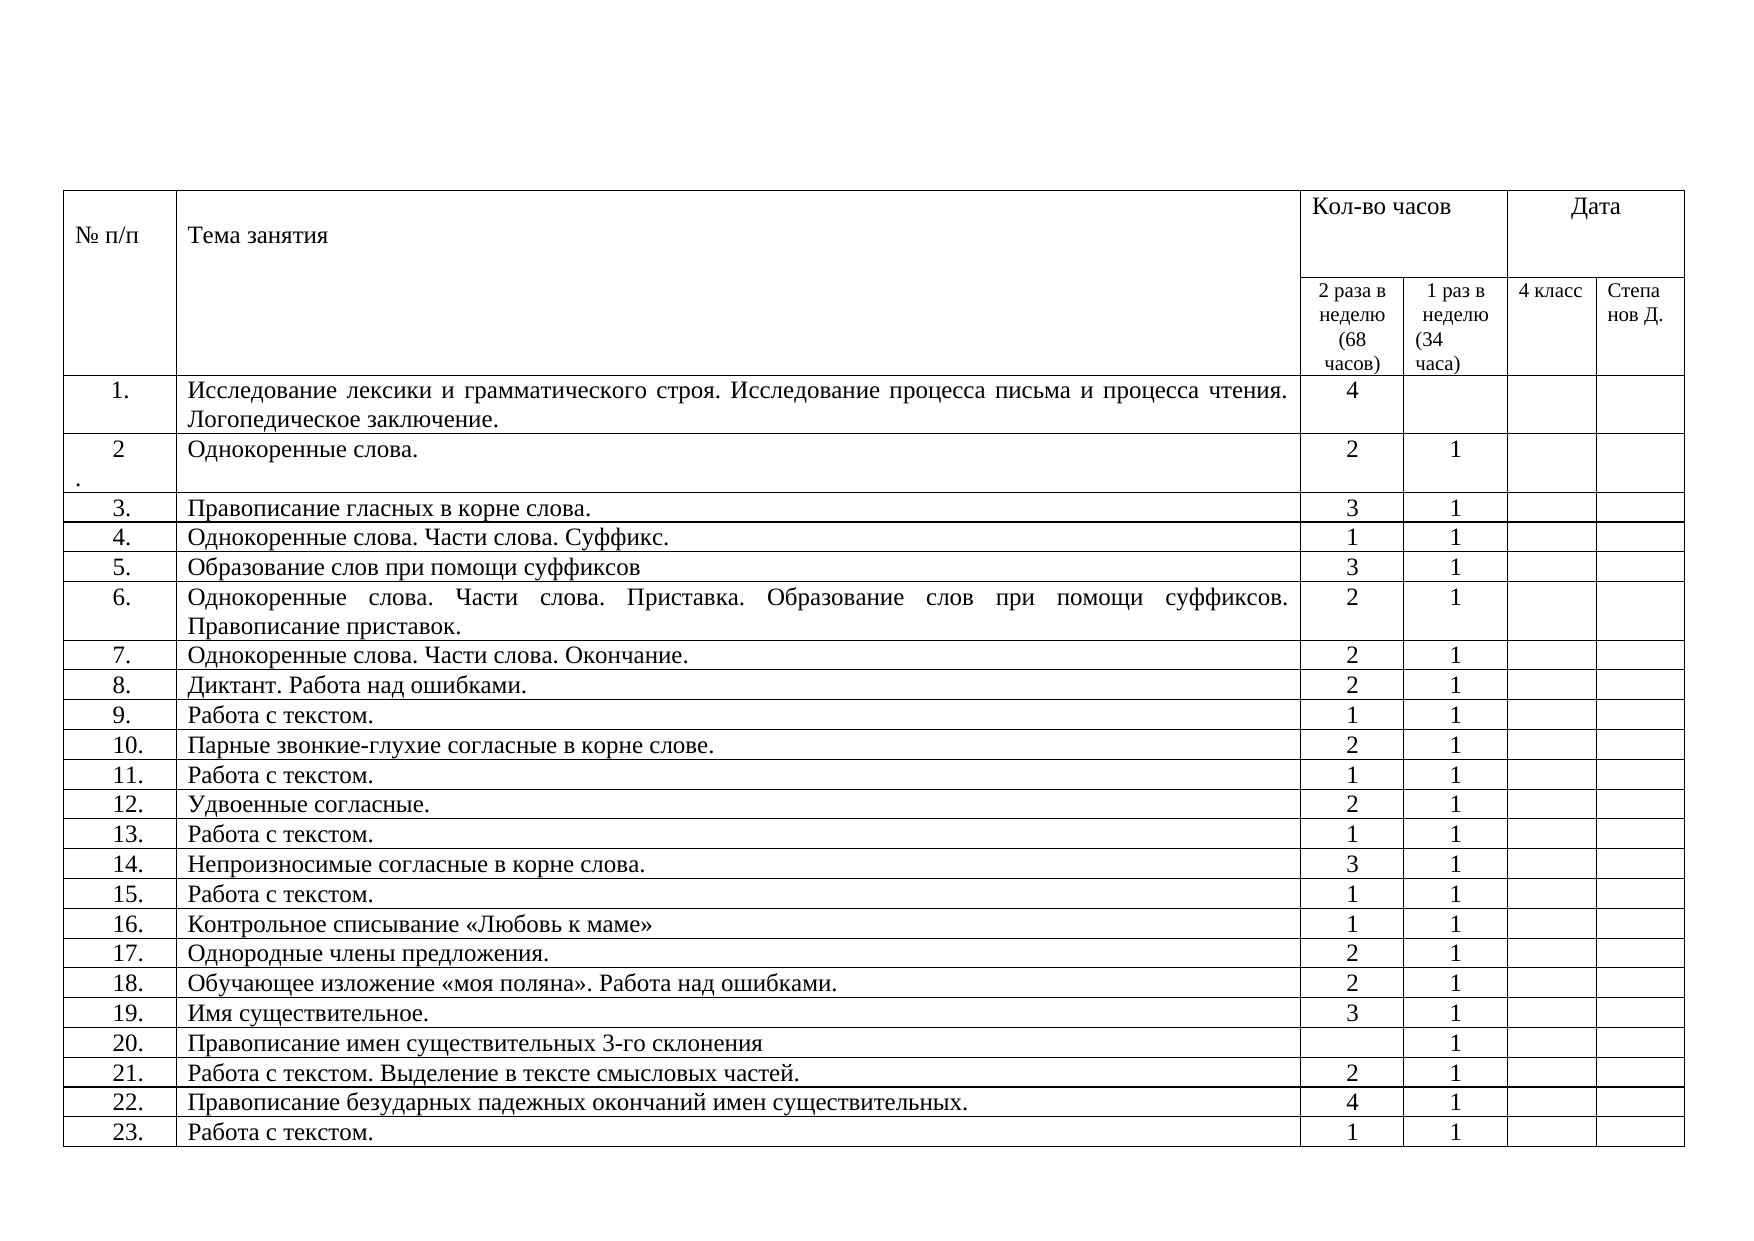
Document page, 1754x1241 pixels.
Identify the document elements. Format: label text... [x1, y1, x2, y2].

table_header № п/п [64, 191, 176, 374]
table_cell Исследование лексики и грамматического строя. Исследование процесса письма и процесса чтения. Логопедическое заключение. [177, 376, 1300, 433]
table_cell Правописание безударных падежных окончаний имен существительных. [177, 1088, 1300, 1116]
table_cell [1597, 819, 1684, 848]
table_cell [1508, 1088, 1596, 1116]
table_cell [1597, 1028, 1684, 1057]
table_cell 1 [1404, 939, 1507, 967]
table_cell 3 [1301, 493, 1403, 521]
table_cell 3. [64, 493, 176, 521]
table_cell [1508, 700, 1596, 729]
table_cell Работа с текстом. Выделение в тексте смысловых частей. [177, 1058, 1300, 1086]
table_cell [1508, 552, 1596, 581]
table_cell 2 [1301, 790, 1403, 818]
table_cell 18. [64, 968, 176, 997]
table_cell 1 [1404, 1088, 1507, 1116]
table_cell Однокоренные слова. [177, 434, 1300, 492]
table_cell [1597, 939, 1684, 967]
table_cell [1508, 760, 1596, 788]
table_cell Однокоренные слова. Части слова. Окончание. [177, 641, 1300, 669]
table_cell 1 [1404, 998, 1507, 1027]
table_cell [1508, 641, 1596, 669]
table_cell Работа с текстом. [177, 1117, 1300, 1146]
table_cell 3 [1301, 849, 1403, 878]
table_cell 21. [64, 1058, 176, 1086]
table_cell 23. [64, 1117, 176, 1146]
table_cell [1508, 909, 1596, 937]
table_cell Контрольное списывание «Любовь к маме» [177, 909, 1300, 937]
table_cell Однородные члены предложения. [177, 939, 1300, 967]
table_cell 1 [1404, 641, 1507, 669]
table_cell [1597, 760, 1684, 788]
table_cell [1597, 730, 1684, 759]
table_cell 1 [1301, 523, 1403, 551]
table_header Дата [1508, 191, 1684, 277]
table_cell 12. [64, 790, 176, 818]
table_cell 2 [1301, 968, 1403, 997]
table_cell 4. [64, 523, 176, 551]
table_cell Степа нов Д. [1597, 278, 1684, 374]
table_cell 1 раз в неделю (34 часа) [1404, 278, 1507, 374]
table_cell 1 [1404, 552, 1507, 581]
table_cell Непроизносимые согласные в корне слова. [177, 849, 1300, 878]
table_cell 13. [64, 819, 176, 848]
table_cell 10. [64, 730, 176, 759]
table_cell [1597, 968, 1684, 997]
table_cell [1597, 552, 1684, 581]
table_cell 9. [64, 700, 176, 729]
table_cell 1 [1404, 700, 1507, 729]
table_cell [1597, 641, 1684, 669]
table_cell 1 [1301, 760, 1403, 788]
table_cell 1 [1404, 670, 1507, 699]
table_cell 3 [1301, 552, 1403, 581]
table_cell [1404, 376, 1507, 433]
table_cell 16. [64, 909, 176, 937]
table_cell [1597, 493, 1684, 521]
table_cell 1 [1404, 730, 1507, 759]
table_cell 19. [64, 998, 176, 1027]
table_cell 2 [1301, 434, 1403, 492]
table_cell Однокоренные слова. Части слова. Приставка. Образование слов при помощи суффиксов. Правописание приставок. [177, 582, 1300, 639]
table_cell [1597, 998, 1684, 1027]
table_cell 1 [1404, 493, 1507, 521]
table_cell Однокоренные слова. Части слова. Суффикс. [177, 523, 1300, 551]
table_cell [1508, 849, 1596, 878]
table_cell 1 [1404, 968, 1507, 997]
table_cell Работа с текстом. [177, 879, 1300, 908]
table_cell 2 [1301, 1058, 1403, 1086]
table_cell [1597, 790, 1684, 818]
table_cell 2 [1301, 939, 1403, 967]
table_cell 4 класс [1508, 278, 1596, 374]
table_cell 5. [64, 552, 176, 581]
table_cell [1508, 582, 1596, 639]
table_cell [1597, 376, 1684, 433]
table_cell [1597, 1058, 1684, 1086]
table_cell Парные звонкие-глухие согласные в корне слове. [177, 730, 1300, 759]
table_cell [1508, 376, 1596, 433]
table_cell 1 [1404, 1117, 1507, 1146]
table_cell 4 [1301, 376, 1403, 433]
table_cell 1 [1404, 760, 1507, 788]
table_cell 1 [1404, 819, 1507, 848]
table_cell Образование слов при помощи суффиксов [177, 552, 1300, 581]
table_cell 1 [1301, 700, 1403, 729]
table_cell Работа с текстом. [177, 760, 1300, 788]
table_cell 2 [1301, 582, 1403, 639]
table_cell 15. [64, 879, 176, 908]
table_cell [1597, 1117, 1684, 1146]
table_cell [1508, 998, 1596, 1027]
table_cell 14. [64, 849, 176, 878]
table_cell [1597, 670, 1684, 699]
table_cell 1 [1404, 1028, 1507, 1057]
table_cell 1 [1404, 849, 1507, 878]
table_cell 7. [64, 641, 176, 669]
table_cell 1 [1404, 1058, 1507, 1086]
table_cell [1508, 968, 1596, 997]
table_cell 2 [1301, 670, 1403, 699]
table_cell 22. [64, 1088, 176, 1116]
table_cell [1508, 730, 1596, 759]
table_cell 2 [1301, 730, 1403, 759]
table_cell [1508, 493, 1596, 521]
table_cell 3 [1301, 998, 1403, 1027]
table_cell Имя существительное. [177, 998, 1300, 1027]
table_cell [1597, 909, 1684, 937]
table_cell 1 [1301, 909, 1403, 937]
table_cell 2 . [64, 434, 176, 492]
table_cell Обучающее изложение «моя поляна». Работа над ошибками. [177, 968, 1300, 997]
table_cell [1508, 1028, 1596, 1057]
table_header Тема занятия [177, 191, 1300, 374]
table_cell Диктант. Работа над ошибками. [177, 670, 1300, 699]
table_cell [1508, 434, 1596, 492]
table_cell 11. [64, 760, 176, 788]
table_cell 1 [1301, 819, 1403, 848]
table_cell 2 [1301, 641, 1403, 669]
table_cell Работа с текстом. [177, 819, 1300, 848]
table_cell 1. [64, 376, 176, 433]
table_cell 1 [1404, 879, 1507, 908]
table_cell 20. [64, 1028, 176, 1057]
table_cell [1597, 582, 1684, 639]
table_cell 1 [1301, 1117, 1403, 1146]
table_cell 8. [64, 670, 176, 699]
table_cell 6. [64, 582, 176, 639]
table_cell [1597, 434, 1684, 492]
table_cell [1508, 1058, 1596, 1086]
table_cell [1508, 1117, 1596, 1146]
table_cell Правописание гласных в корне слова. [177, 493, 1300, 521]
table_cell Удвоенные согласные. [177, 790, 1300, 818]
table_cell [1508, 819, 1596, 848]
table_cell [1301, 1028, 1403, 1057]
table_cell [1597, 1088, 1684, 1116]
table_cell [1508, 879, 1596, 908]
table_cell [1597, 849, 1684, 878]
table_cell [1597, 523, 1684, 551]
table_cell 4 [1301, 1088, 1403, 1116]
table_cell Работа с текстом. [177, 700, 1300, 729]
table_cell [1508, 939, 1596, 967]
table_cell 1 [1404, 790, 1507, 818]
table_cell [1508, 670, 1596, 699]
table_cell 1 [1404, 434, 1507, 492]
table_cell [1508, 523, 1596, 551]
table_header Кол-во часов [1301, 191, 1507, 277]
table_cell 1 [1404, 523, 1507, 551]
table_cell 17. [64, 939, 176, 967]
table_cell [1597, 879, 1684, 908]
table_cell 1 [1404, 909, 1507, 937]
table_cell Правописание имен существительных 3-го склонения [177, 1028, 1300, 1057]
table_cell 1 [1301, 879, 1403, 908]
table_cell 2 раза в неделю (68 часов) [1301, 278, 1403, 374]
table_cell [1597, 700, 1684, 729]
table_cell 1 [1404, 582, 1507, 639]
table_cell [1508, 790, 1596, 818]
